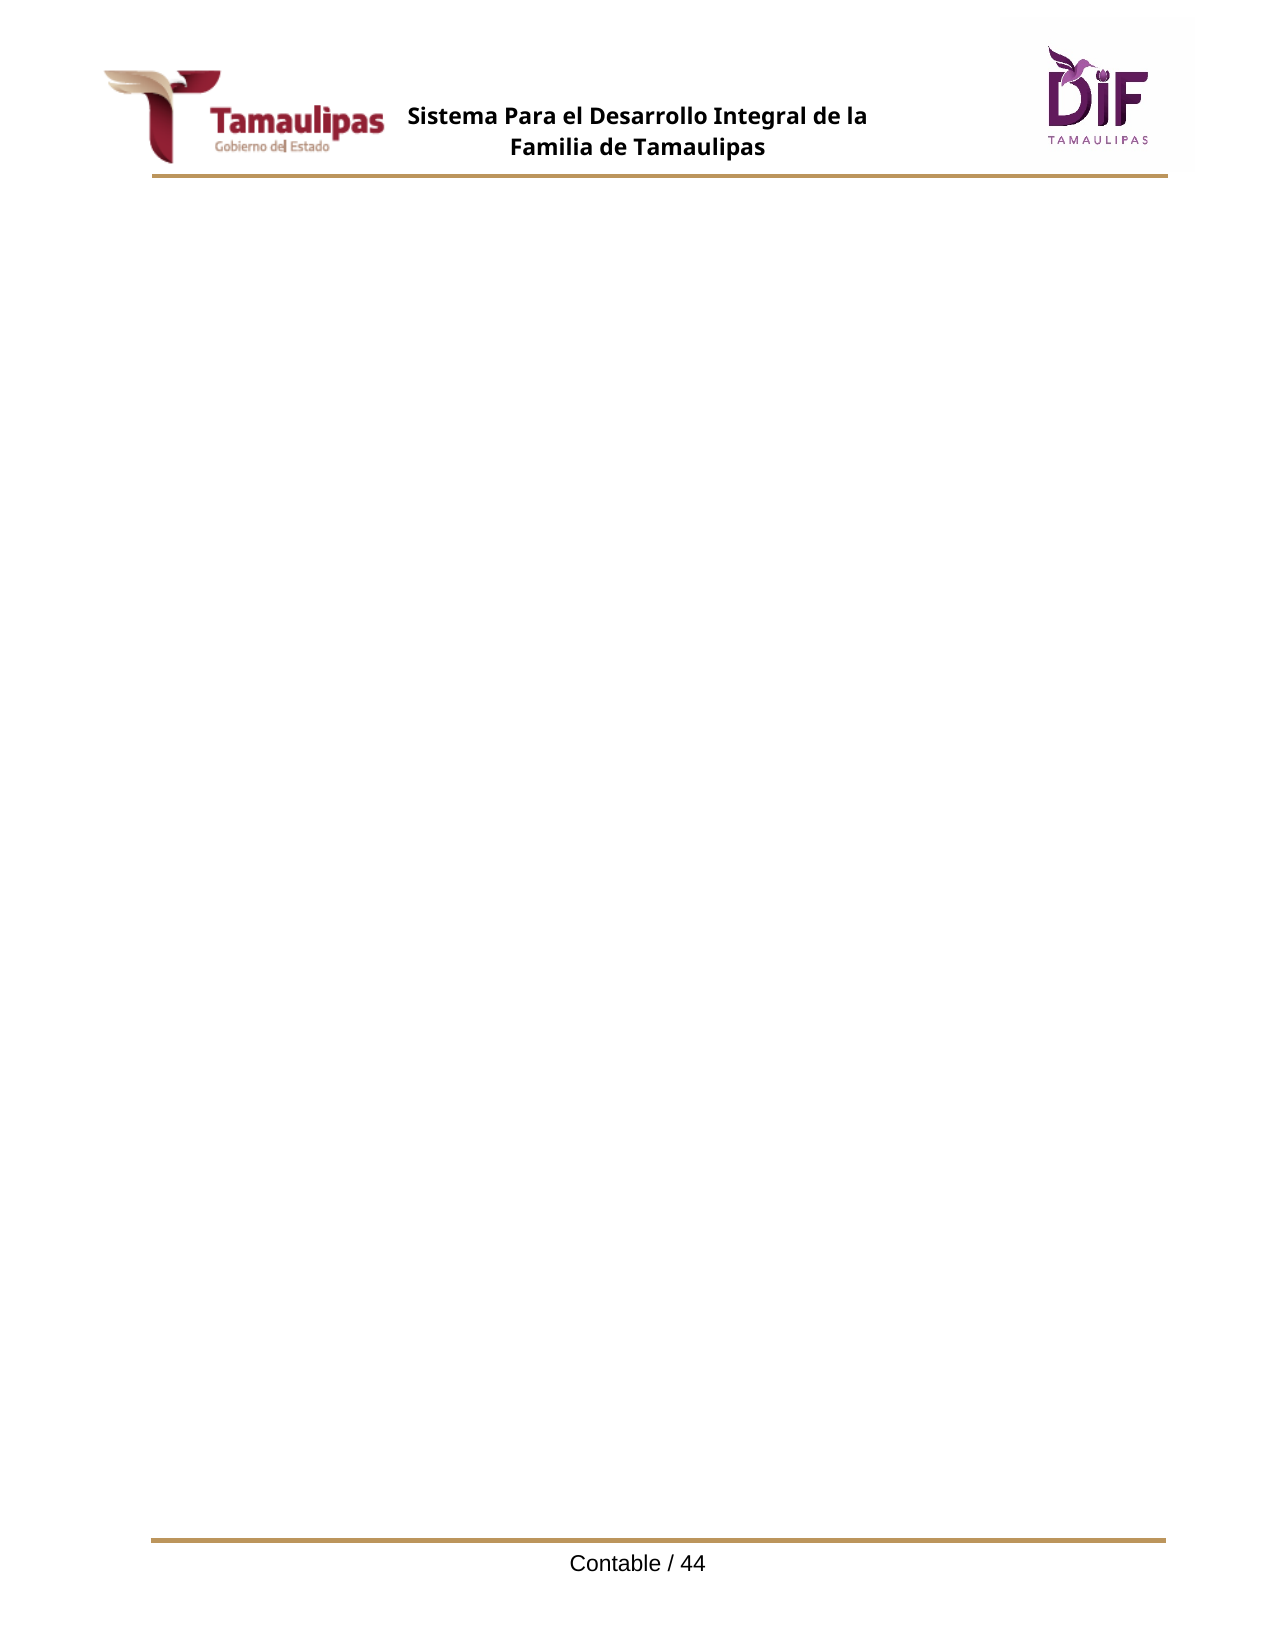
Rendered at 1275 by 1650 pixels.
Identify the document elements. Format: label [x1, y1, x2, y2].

picture [998, 17, 1195, 171]
picture [101, 57, 397, 176]
